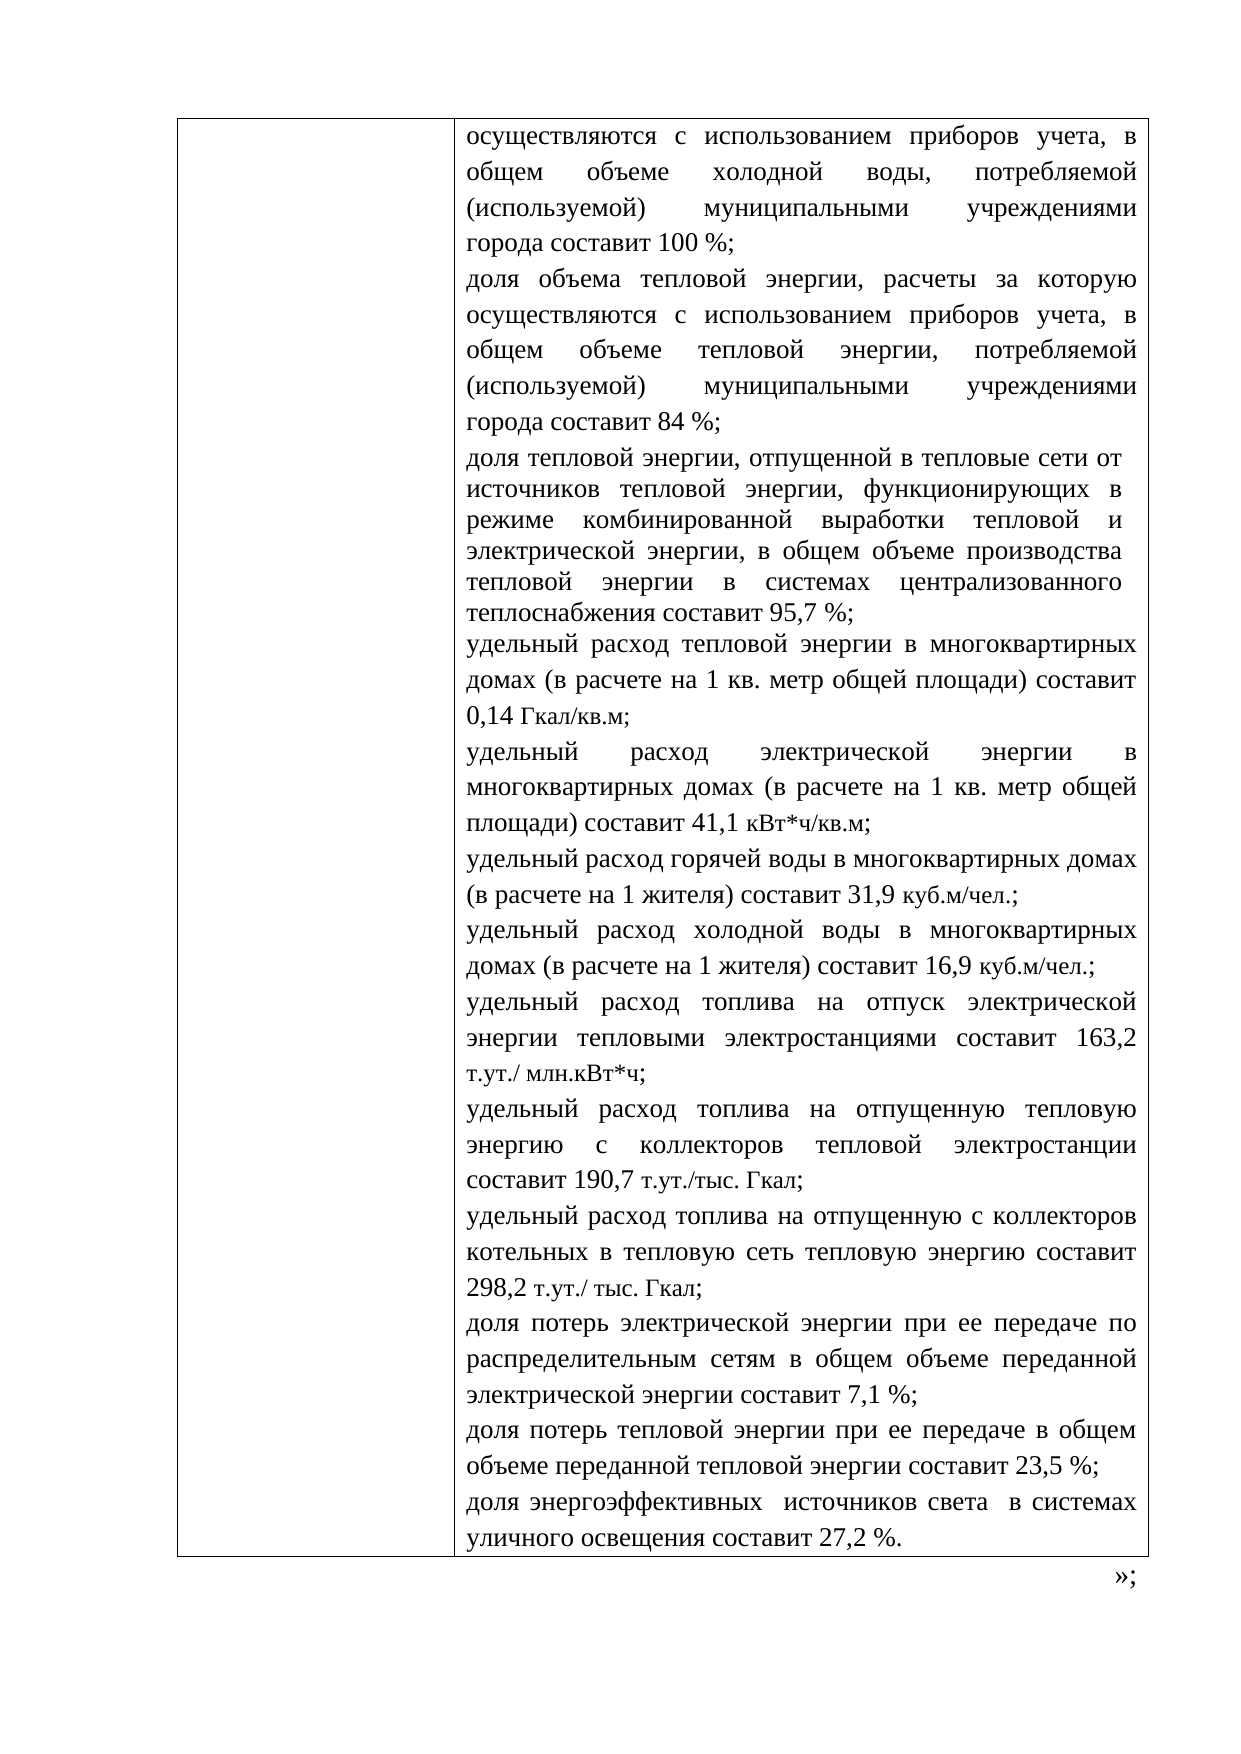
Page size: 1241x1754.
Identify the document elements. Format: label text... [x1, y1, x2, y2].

text »; [177, 1557, 1137, 1590]
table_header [178, 119, 454, 1556]
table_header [455, 119, 1148, 1556]
